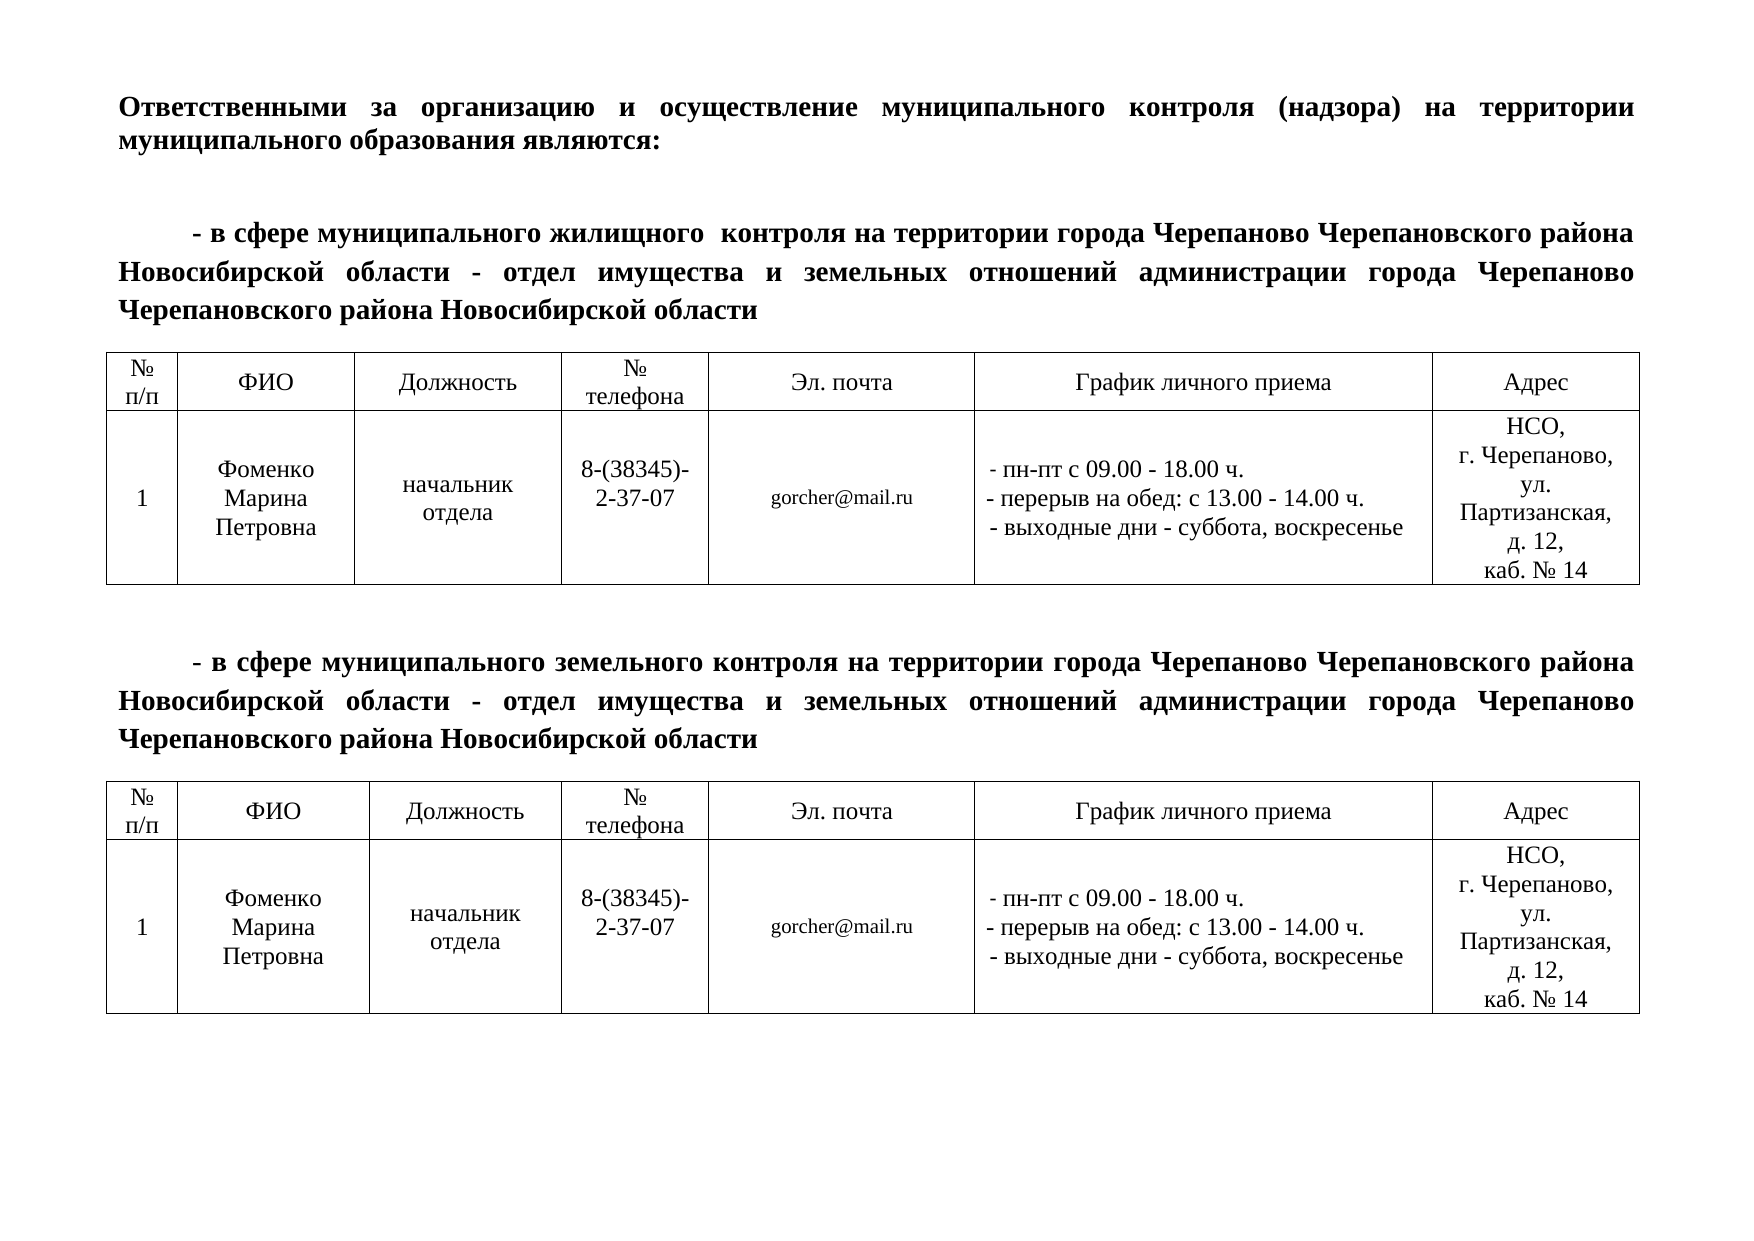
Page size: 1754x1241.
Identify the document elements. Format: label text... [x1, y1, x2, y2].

table_header Адрес [1433, 353, 1639, 410]
table_header Адрес [1433, 782, 1639, 839]
table_header Эл. почта [709, 353, 974, 410]
table_cell gorcher@mail.ru [709, 840, 974, 1013]
table_cell Фоменко Марина Петровна [178, 411, 354, 584]
table_cell начальник отдела [355, 411, 561, 584]
table_cell 1 [107, 840, 177, 1013]
table_cell - пн-пт с 09.00 - 18.00 ч. - перерыв на обед: с 13.00 - 14.00 ч. - выходные дни - суббота, воскресенье [975, 840, 1432, 1013]
table_cell 8-(38345)- 2-37-07 [562, 411, 708, 584]
table_header № п/п [107, 353, 177, 410]
table_header № телефона [562, 353, 708, 410]
text - в сфере муниципального жилищного контроля на территории города Черепаново Черепановского района Новосибирской области - отдел имущества и земельных отношений администрации города Черепаново Черепановского района Новосибирской области [118, 215, 1636, 326]
table_header Должность [370, 782, 561, 839]
table_cell начальник отдела [370, 840, 561, 1013]
table_cell 8-(38345)- 2-37-07 [562, 840, 708, 1013]
table_cell gorcher@mail.ru [709, 411, 974, 584]
text Ответственными за организацию и осуществление муниципального контроля (надзора) на территории муниципального образования являются: [118, 89, 1636, 156]
table_header График личного приема [975, 353, 1432, 410]
table_header ФИО [178, 353, 354, 410]
table_header № телефона [562, 782, 708, 839]
table_cell НСО, г. Черепаново, ул. Партизанская, д. 12, каб. № 14 [1433, 840, 1639, 1013]
table_cell 1 [107, 411, 177, 584]
table_header Должность [355, 353, 561, 410]
table_cell Фоменко Марина Петровна [178, 840, 369, 1013]
table_cell НСО, г. Черепаново, ул. Партизанская, д. 12, каб. № 14 [1433, 411, 1639, 584]
table_cell - пн-пт с 09.00 - 18.00 ч. - перерыв на обед: с 13.00 - 14.00 ч. - выходные дни - суббота, воскресенье [975, 411, 1432, 584]
table_header ФИО [178, 782, 369, 839]
table_header Эл. почта [709, 782, 974, 839]
text - в сфере муниципального земельного контроля на территории города Черепаново Черепановского района Новосибирской области - отдел имущества и земельных отношений администрации города Черепаново Черепановского района Новосибирской области [118, 644, 1636, 755]
table_header № п/п [107, 782, 177, 839]
table_header График личного приема [975, 782, 1432, 839]
